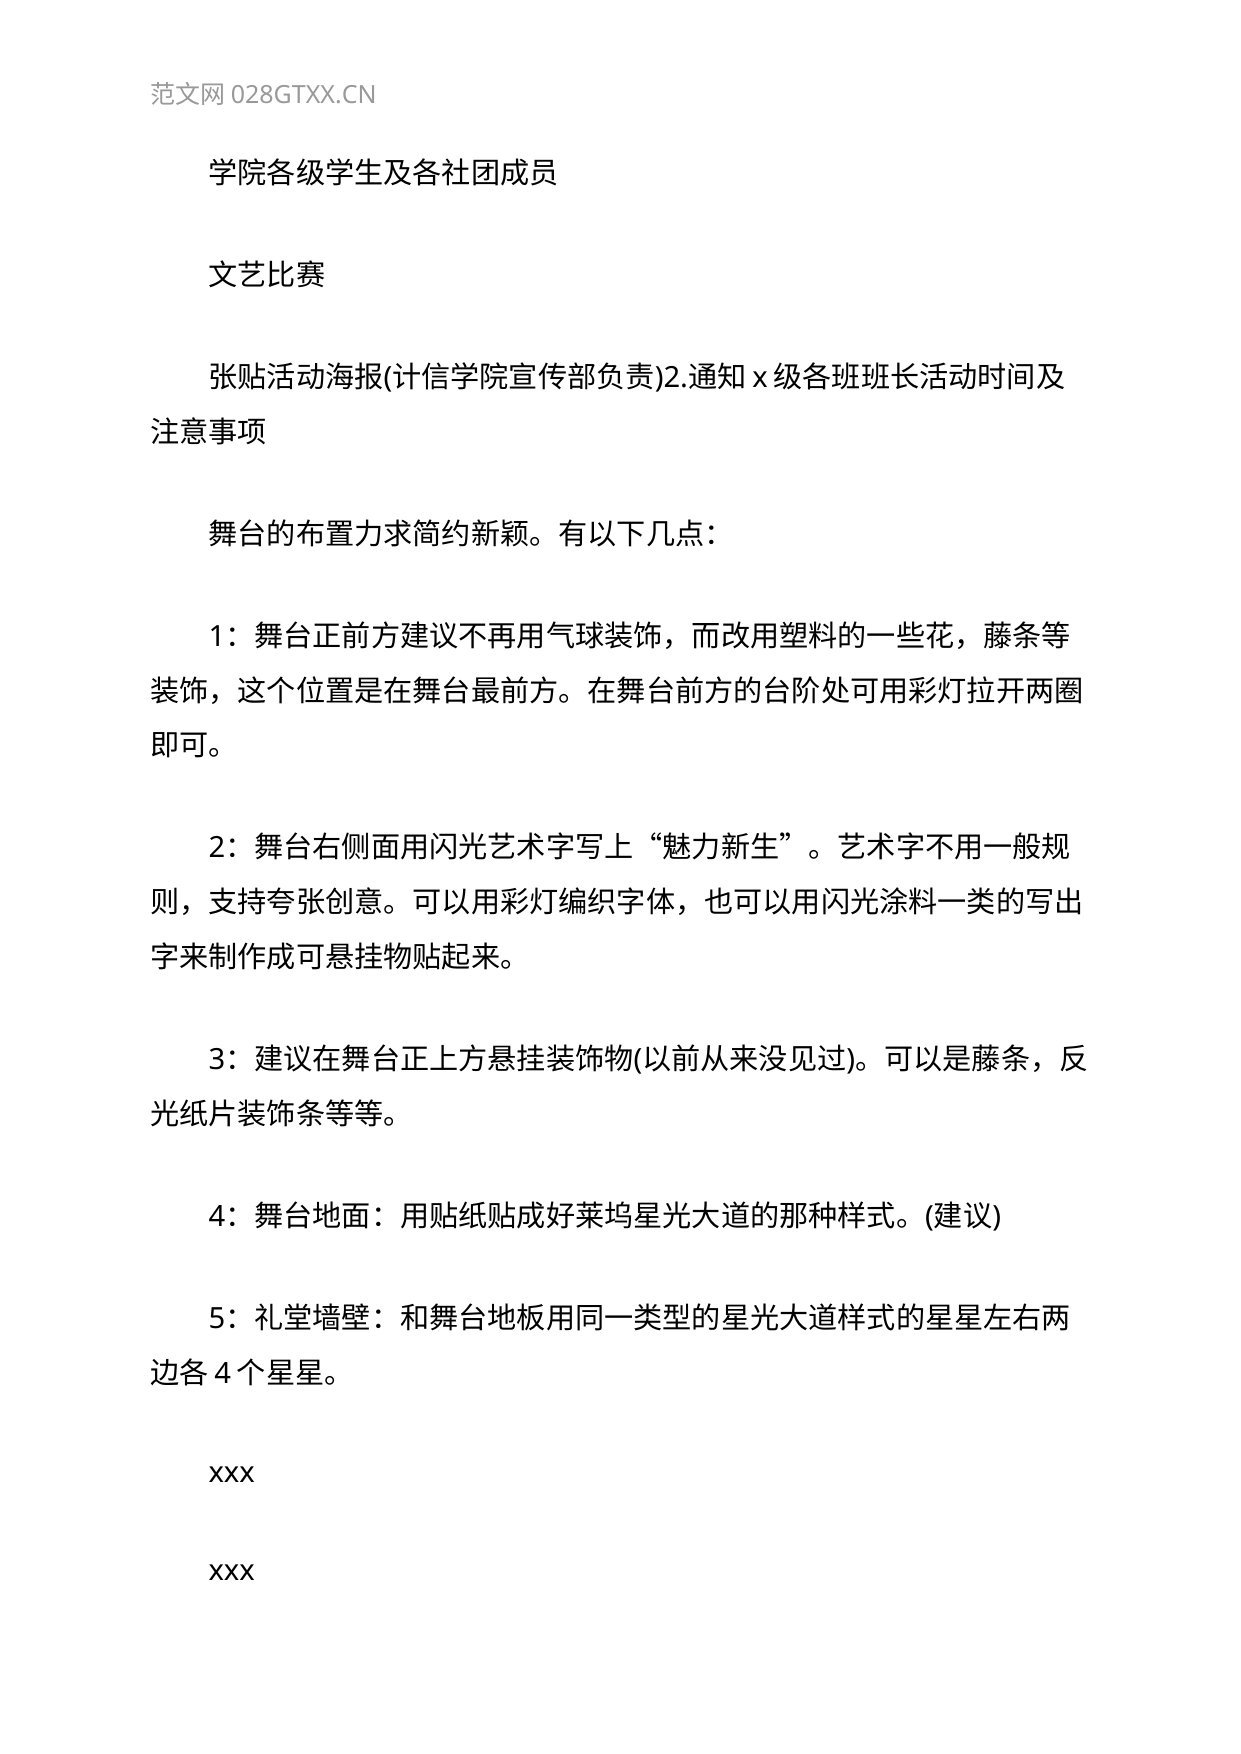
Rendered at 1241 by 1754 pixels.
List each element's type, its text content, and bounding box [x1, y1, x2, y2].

text 5：礼堂墙壁：和舞台地板用同一类型的星光大道样式的星星左右两边各4个星星。 [150, 1294, 1090, 1392]
text 学院各级学生及各社团成员 [150, 150, 1090, 192]
text 舞台的布置力求简约新颖。有以下几点： [150, 510, 1090, 553]
text 文艺比赛 [150, 252, 1090, 294]
text 2：舞台右侧面用闪光艺术字写上“魅力新生”。艺术字不用一般规则，支持夸张创意。可以用彩灯编织字体，也可以用闪光涂料一类的写出字来制作成可悬挂物贴起来。 [150, 824, 1090, 976]
text xxx [150, 1451, 1090, 1491]
text 张贴活动海报(计信学院宣传部负责)2.通知x级各班班长活动时间及注意事项 [150, 353, 1090, 451]
text 4：舞台地面：用贴纸贴成好莱坞星光大道的那种样式。(建议) [150, 1192, 1090, 1234]
text xxx [150, 1549, 1090, 1589]
text 3：建议在舞台正上方悬挂装饰物(以前从来没见过)。可以是藤条，反光纸片装饰条等等。 [150, 1035, 1090, 1133]
text 1：舞台正前方建议不再用气球装饰，而改用塑料的一些花，藤条等装饰，这个位置是在舞台最前方。在舞台前方的台阶处可用彩灯拉开两圈即可。 [150, 612, 1090, 764]
